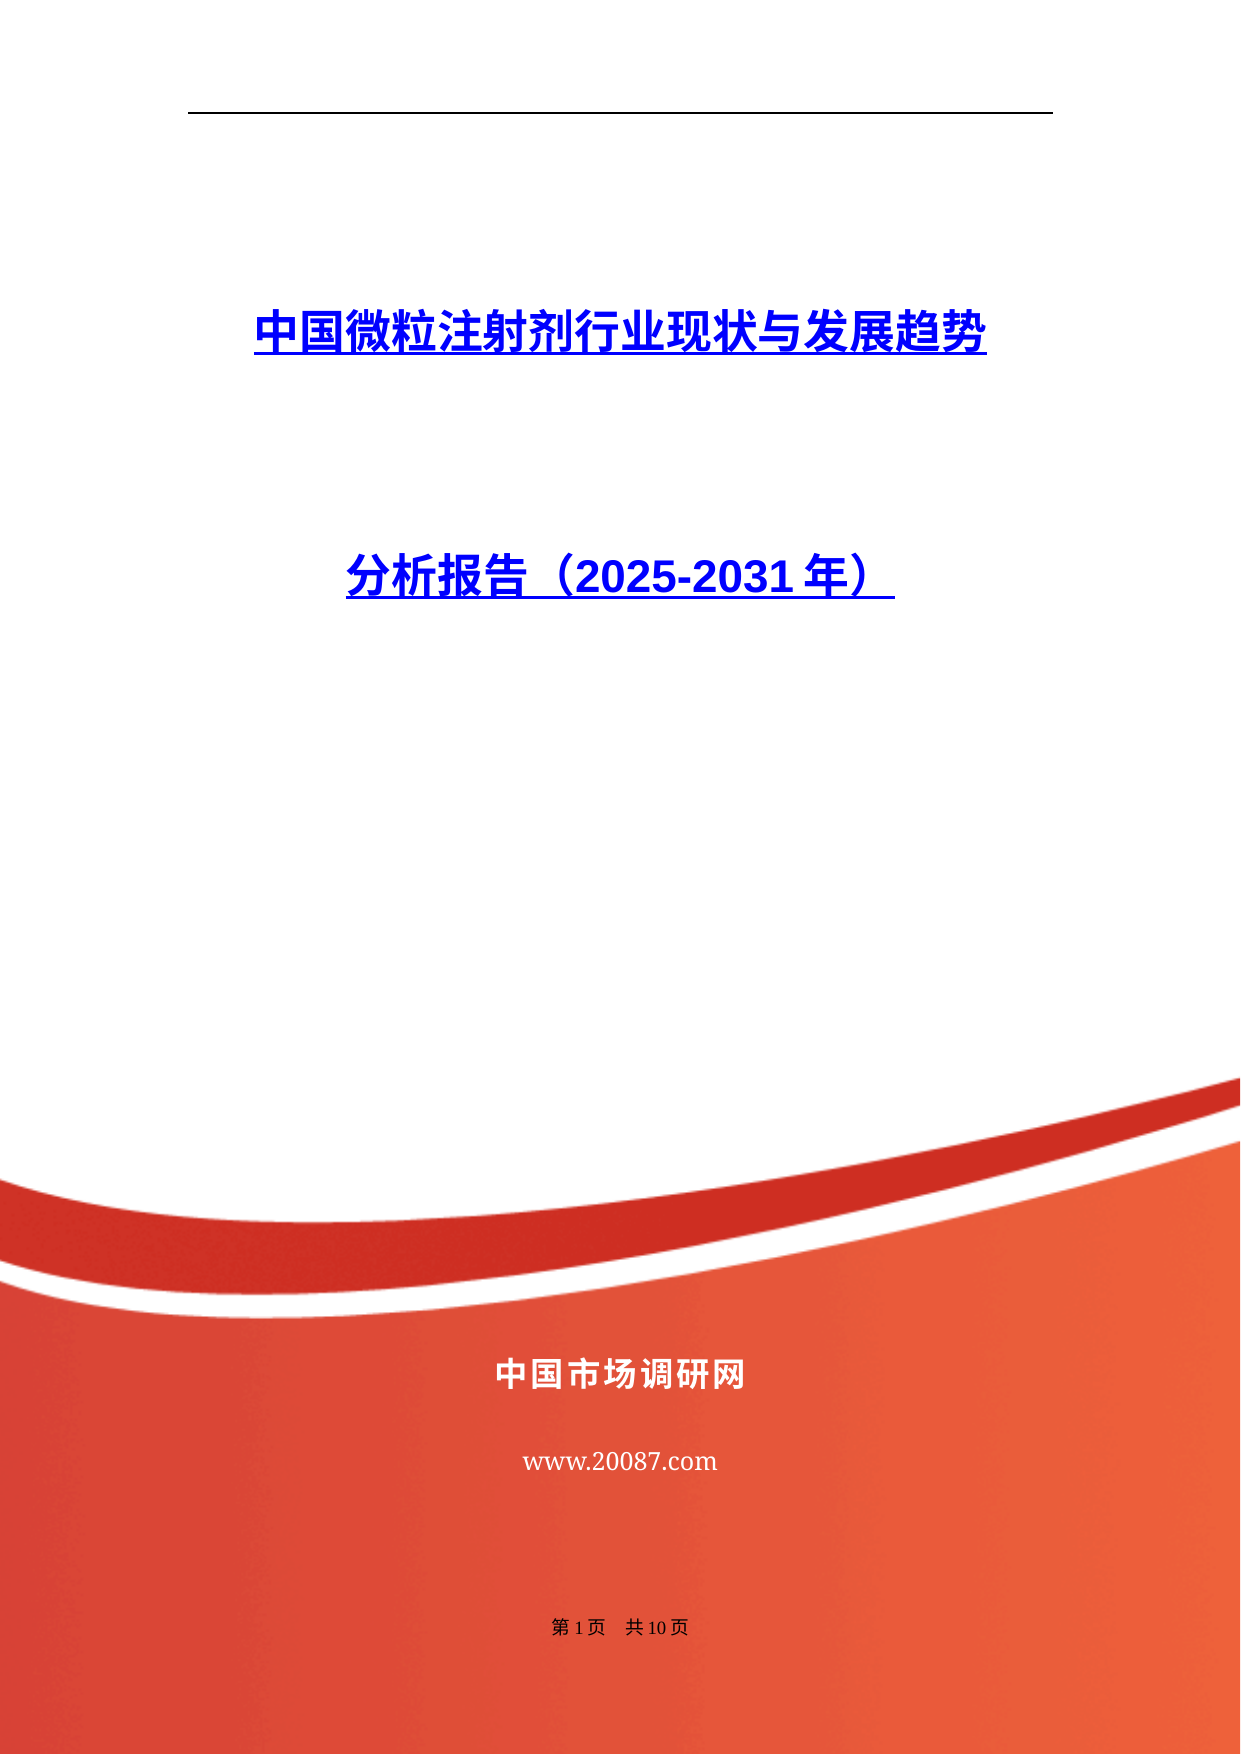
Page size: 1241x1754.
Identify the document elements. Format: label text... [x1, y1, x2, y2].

subtitle 中国市场调研网 [187, 1339, 1053, 1404]
picture [0, 1006, 1241, 1754]
table_header 中国微粒注射剂行业现状与发展趋势分析报告（2025-2031年） [188, 207, 1053, 773]
text www.20087.com [187, 1428, 1053, 1493]
